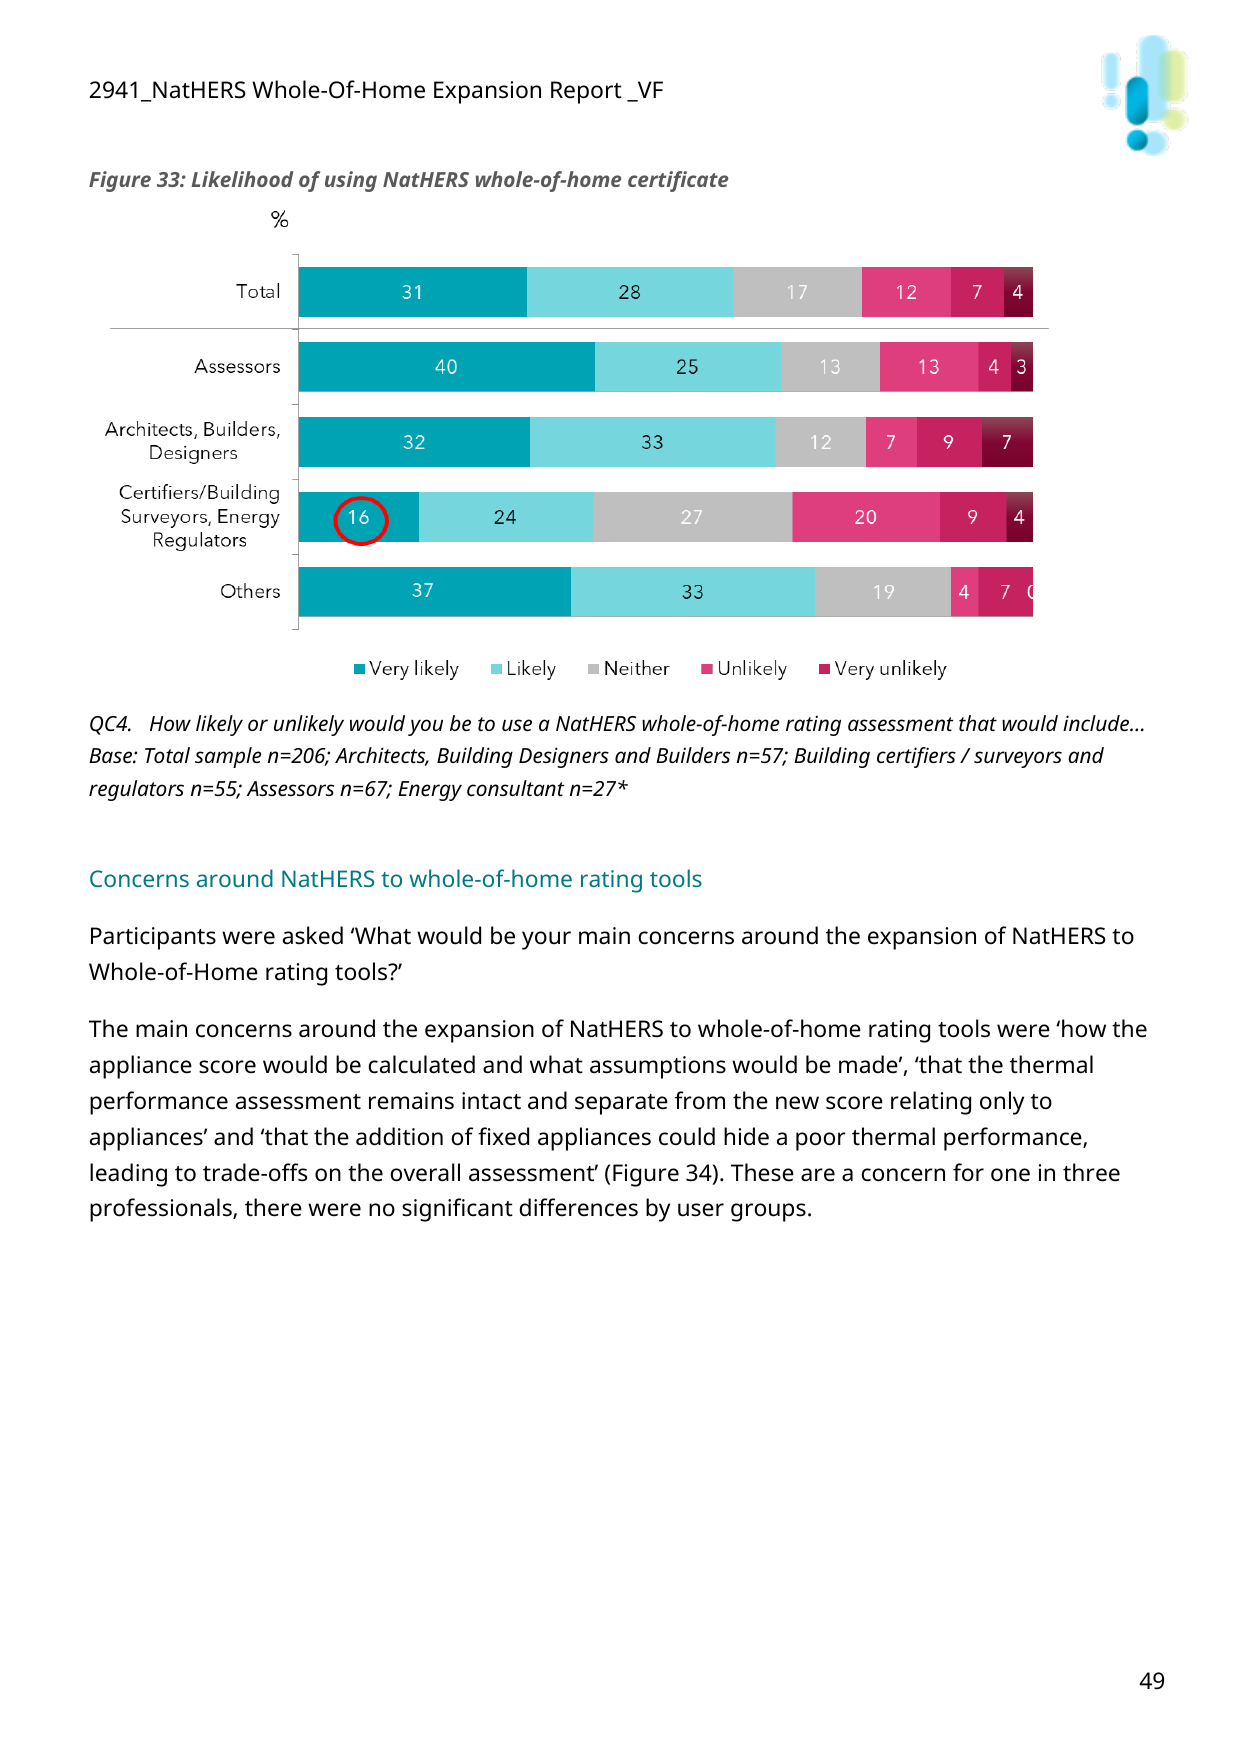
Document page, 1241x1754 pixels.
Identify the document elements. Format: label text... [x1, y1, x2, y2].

text Participants were asked ‘What would be your main concerns around the expansion of NatHERS to Whole-of-Home rating tools?’ [89, 920, 1165, 987]
text QC4. How likely or unlikely would you be to use a NatHERS whole-of-home rating assessment that would include… [89, 709, 1165, 737]
text Base: Total sample n=206; Architects, Building Designers and Builders n=57; Building certifiers / surveyors and regulators n=55; Assessors n=67; Energy consultant n=27* [89, 741, 1165, 802]
subtitle Concerns around NatHERS to whole-of-home rating tools [89, 863, 1165, 894]
picture [88, 198, 1056, 684]
picture [1097, 35, 1193, 156]
text Figure 33: Likelihood of using NatHERS whole-of-home certificate [89, 166, 1165, 194]
text The main concerns around the expansion of NatHERS to whole-of-home rating tools were ‘how the appliance score would be calculated and what assumptions would be made’, ‘that the thermal performance assessment remains intact and separate from the new score relating only to appliances’ and ‘that the addition of fixed appliances could hide a poor thermal performance, leading to trade-offs on the overall assessment’ (Figure 34). These are a concern for one in three professionals, there were no significant differences by user groups. [89, 1013, 1165, 1224]
